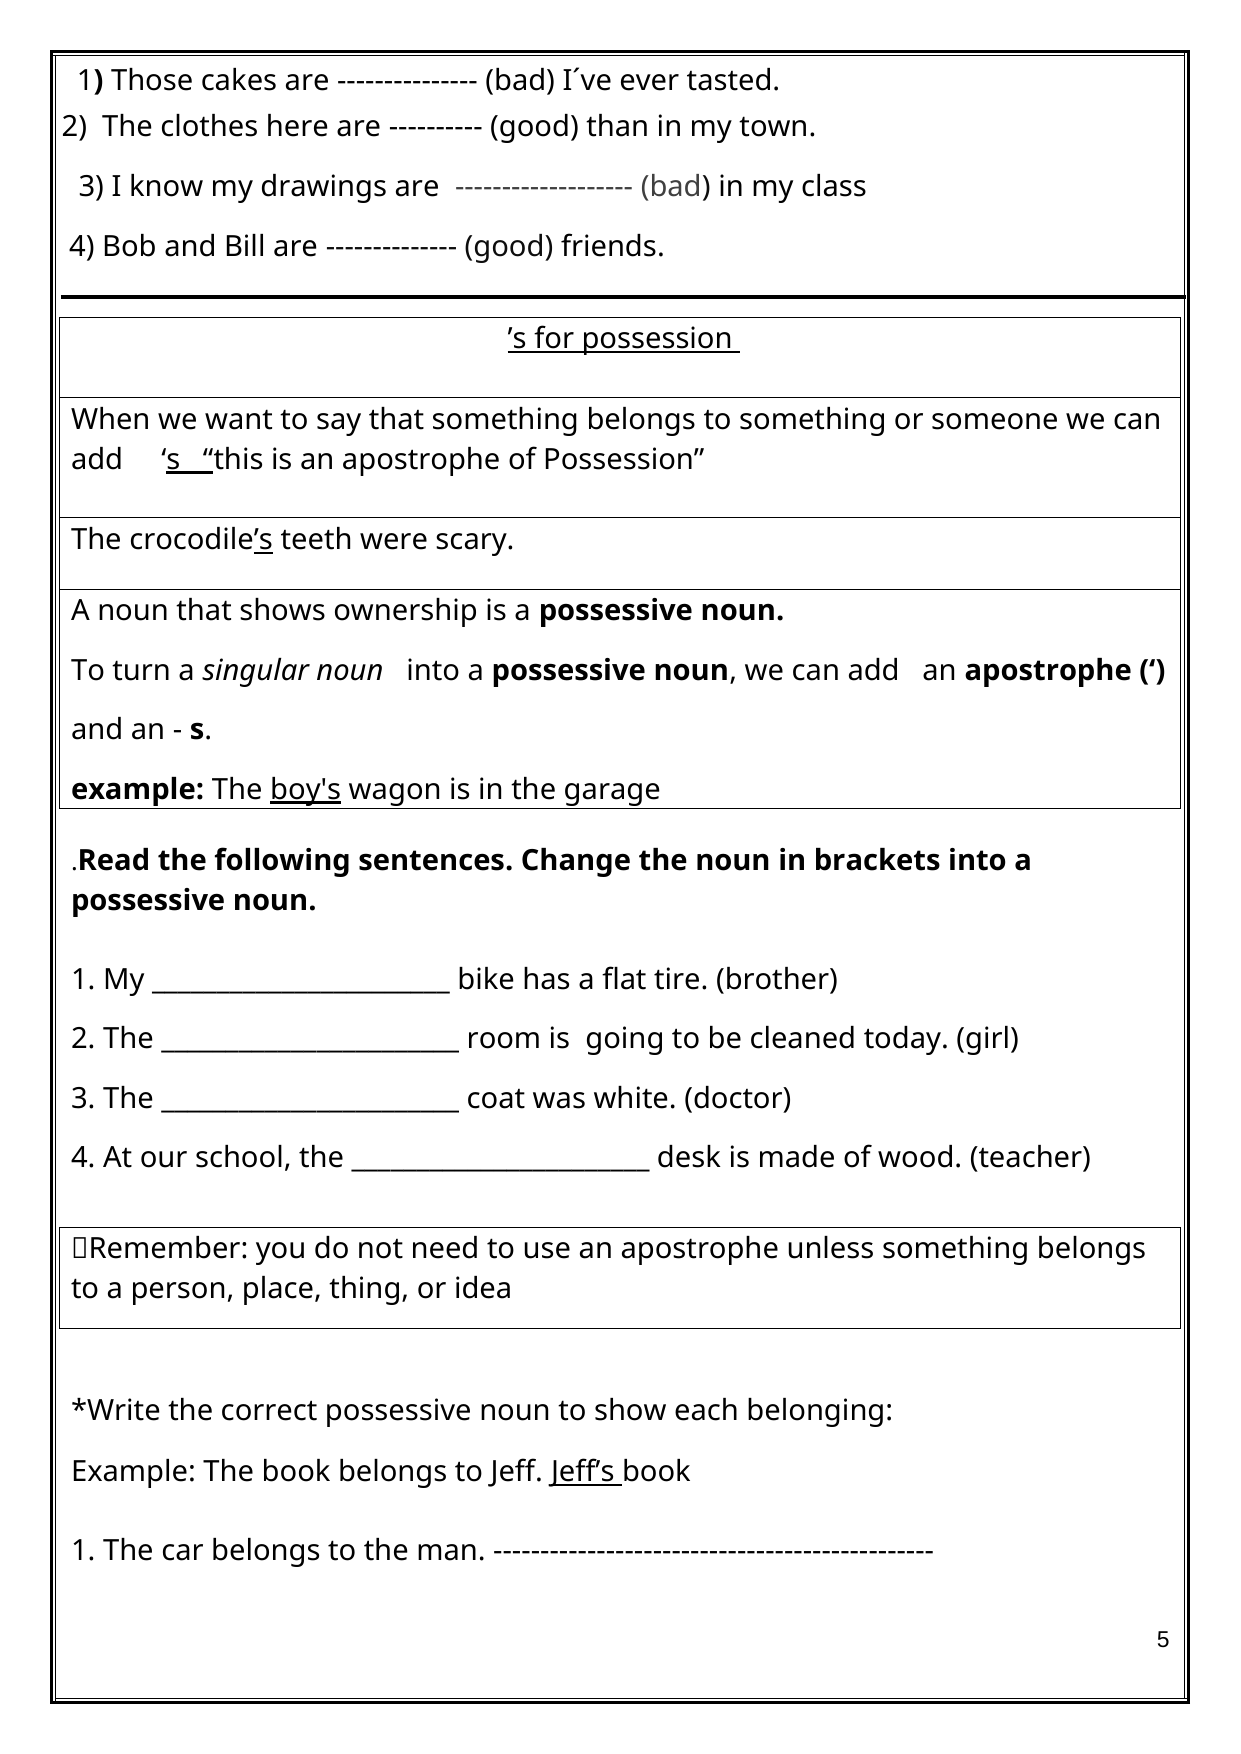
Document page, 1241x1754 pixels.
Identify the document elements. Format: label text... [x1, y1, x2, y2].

text 1. My _______________________ bike has a flat tire. (brother) [71, 958, 1169, 998]
text 4. At our school, the _______________________ desk is made of wood. (teacher) [71, 1137, 1169, 1176]
text 3. The _______________________ coat was white. (doctor) [71, 1077, 1169, 1117]
table_cell The crocodile’s teeth were scary. [60, 518, 1180, 588]
text 4) Bob and Bill are -------------- (good) friends. [61, 226, 1169, 265]
text 1) Those cakes are --------------- (bad) I´ve ever tasted. [61, 59, 1169, 99]
text 3) I know my drawings are ------------------- (bad) in my class [71, 165, 1169, 205]
table_header 2) The clothes here are ---------- (good) than in my town. [60, 105, 896, 148]
text 1. The car belongs to the man. ----------------------------------------------- [71, 1529, 1169, 1569]
text 2. The _______________________ room is going to be cleaned today. (girl) [71, 1018, 1169, 1057]
text Example: The book belongs to Jeff. Jeff’s book [71, 1450, 1169, 1490]
table_header Remember: you do not need to use an apostrophe unless something belongs to a person, place, thing, or idea [60, 1228, 1180, 1328]
table_header ’s for possession [60, 318, 1180, 397]
table_cell A noun that shows ownership is a possessive noun. To turn a singular noun into a possessive noun, we can add an apostrophe (‘) and an - s. example: The boy's wagon is in the garage [60, 590, 1180, 808]
text *Write the correct possessive noun to show each belonging: [71, 1389, 1169, 1429]
text .Read the following sentences. Change the noun in brackets into a possessive noun. [71, 839, 1169, 919]
table_cell When we want to say that something belongs to something or someone we can add ‘s “this is an apostrophe of Possession” [60, 398, 1180, 517]
